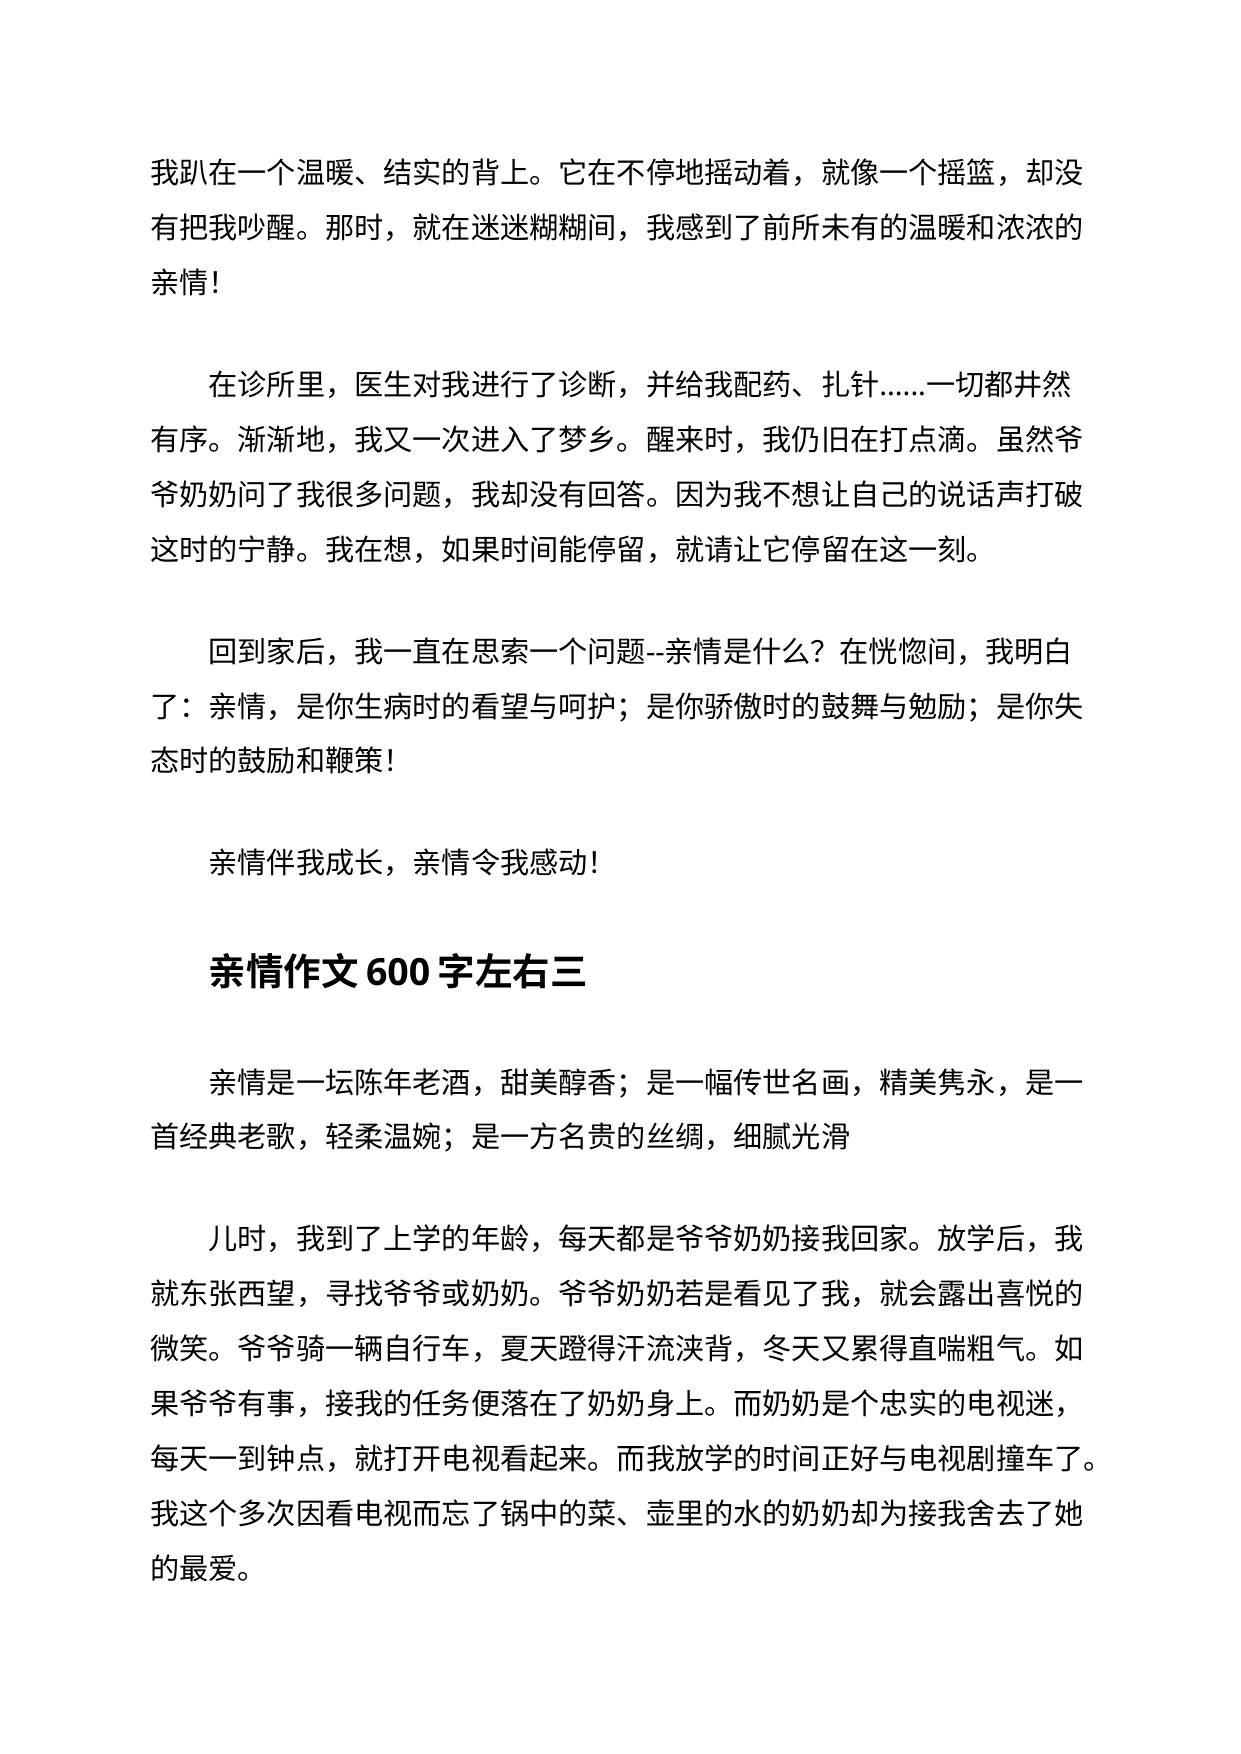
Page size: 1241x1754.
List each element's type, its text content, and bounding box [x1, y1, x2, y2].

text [150, 150, 1090, 302]
text 亲情是一坛陈年老酒，甜美醇香；是一幅传世名画，精美隽永，是一首经典老歌，轻柔温婉；是一方名贵的丝绸，细腻光滑 [150, 1059, 1090, 1156]
text 亲情伴我成长，亲情令我感动！ [150, 840, 1090, 882]
text 在诊所里，医生对我进行了诊断，并给我配药、扎针......一切都井然有序。渐渐地，我又一次进入了梦乡。醒来时，我仍旧在打点滴。虽然爷爷奶奶问了我很多问题，我却没有回答。因为我不想让自己的说话声打破这时的宁静。我在想，如果时间能停留，就请让它停留在这一刻。 [150, 362, 1090, 569]
text 回到家后，我一直在思索一个问题--亲情是什么？在恍惚间，我明白了：亲情，是你生病时的看望与呵护；是你骄傲时的鼓舞与勉励；是你失态时的鼓励和鞭策！ [150, 628, 1090, 780]
text 亲情作文600字左右三 [150, 942, 1090, 996]
text 儿时，我到了上学的年龄，每天都是爷爷奶奶接我回家。放学后，我就东张西望，寻找爷爷或奶奶。爷爷奶奶若是看见了我，就会露出喜悦的微笑。爷爷骑一辆自行车，夏天蹬得汗流浃背，冬天又累得直喘粗气。如果爷爷有事，接我的任务便落在了奶奶身上。而奶奶是个忠实的电视迷，每天一到钟点，就打开电视看起来。而我放学的时间正好与电视剧撞车了。我这个多次因看电视而忘了锅中的菜、壶里的水的奶奶却为接我舍去了她的最爱。 [150, 1216, 1090, 1587]
